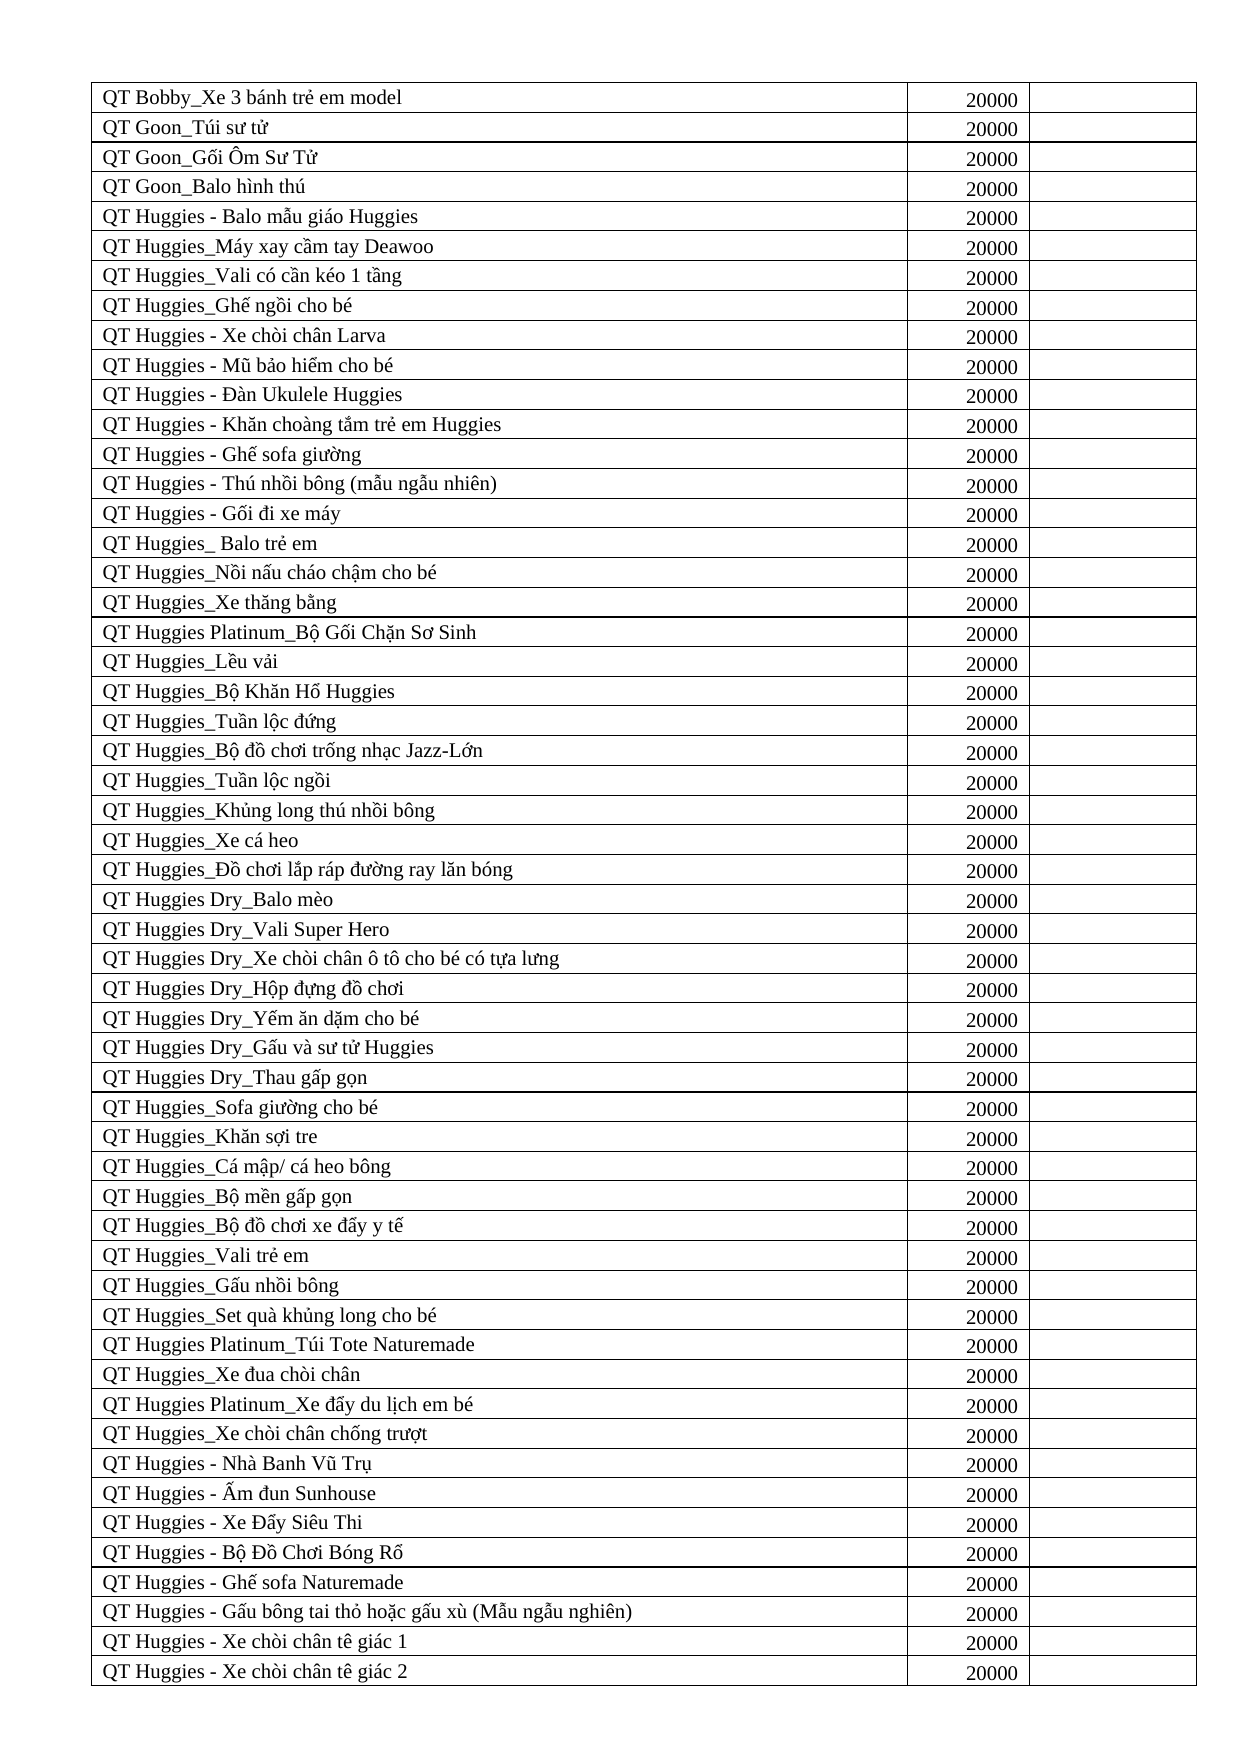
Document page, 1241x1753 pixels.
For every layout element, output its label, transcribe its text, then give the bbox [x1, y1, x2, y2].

table_cell [1030, 1211, 1196, 1240]
table_cell [1030, 499, 1196, 527]
table_cell QT Huggies_Nồi nấu cháo chậm cho bé [92, 558, 907, 587]
table_cell [1030, 885, 1196, 913]
table_cell 20000 [908, 350, 1029, 379]
table_cell QT Huggies_Máy xay cầm tay Deawoo [92, 231, 907, 260]
table_cell QT Huggies - Xe Đẩy Siêu Thi [92, 1508, 907, 1537]
table_cell QT Huggies Dry_Balo mèo [92, 885, 907, 913]
table_cell QT Huggies Dry_Yếm ăn dặm cho bé [92, 1003, 907, 1032]
table_cell [1030, 558, 1196, 587]
table_cell QT Huggies_Xe cá heo [92, 825, 907, 854]
table_cell QT Huggies_Vali trẻ em [92, 1241, 907, 1269]
table_cell [1030, 825, 1196, 854]
table_cell 20000 [908, 736, 1029, 765]
table_cell 20000 [908, 1627, 1029, 1655]
table_cell [1030, 439, 1196, 468]
table_cell QT Huggies_Đồ chơi lắp ráp đường ray lăn bóng [92, 855, 907, 883]
table_cell [1030, 706, 1196, 735]
table_cell 20000 [908, 1181, 1029, 1210]
table_cell QT Huggies_Xe đua chòi chân [92, 1360, 907, 1388]
table_cell QT Huggies_Tuần lộc đứng [92, 706, 907, 735]
table_cell [1030, 261, 1196, 290]
table_cell 20000 [908, 172, 1029, 201]
table_cell 20000 [908, 291, 1029, 319]
table_cell 20000 [908, 231, 1029, 260]
table_cell [1030, 1241, 1196, 1269]
table_cell [1030, 618, 1196, 646]
table_cell QT Huggies Platinum_Xe đẩy du lịch em bé [92, 1389, 907, 1418]
table_cell QT Huggies_ Balo trẻ em [92, 528, 907, 557]
table_cell QT Huggies - Khăn choàng tắm trẻ em Huggies [92, 410, 907, 438]
table_cell 20000 [908, 439, 1029, 468]
table_cell [1030, 350, 1196, 379]
table_cell QT Huggies_Tuần lộc ngồi [92, 766, 907, 794]
table_cell [1030, 1478, 1196, 1507]
table_cell QT Huggies Dry_Thau gấp gọn [92, 1063, 907, 1091]
table_cell 20000 [908, 885, 1029, 913]
table_cell 20000 [908, 83, 1029, 112]
table_cell [1030, 113, 1196, 141]
table_cell 20000 [908, 558, 1029, 587]
table_cell 20000 [908, 1568, 1029, 1596]
table_cell QT Huggies Dry_Gấu và sư tử Huggies [92, 1033, 907, 1062]
table_cell QT Goon_Túi sư tử [92, 113, 907, 141]
table_cell QT Huggies - Ghế sofa giường [92, 439, 907, 468]
table_cell QT Huggies Platinum_Túi Tote Naturemade [92, 1330, 907, 1358]
table_cell [1030, 1181, 1196, 1210]
table_cell 20000 [908, 677, 1029, 705]
table_cell QT Huggies - Gấu bông tai thỏ hoặc gấu xù (Mẫu ngẫu nghiên) [92, 1597, 907, 1626]
table_cell 20000 [908, 143, 1029, 171]
table_cell 20000 [908, 766, 1029, 794]
table_cell QT Huggies_Bộ mền gấp gọn [92, 1181, 907, 1210]
table_cell [1030, 588, 1196, 616]
table_cell QT Huggies_Xe chòi chân chống trượt [92, 1419, 907, 1448]
table_cell [1030, 677, 1196, 705]
table_cell [1030, 1330, 1196, 1358]
table_cell [1030, 1597, 1196, 1626]
table_cell QT Huggies - Xe chòi chân tê giác 1 [92, 1627, 907, 1655]
table_cell QT Huggies_Bộ Khăn Hổ Huggies [92, 677, 907, 705]
table_cell [1030, 1093, 1196, 1121]
table_cell [1030, 855, 1196, 883]
table_cell QT Bobby_Xe 3 bánh trẻ em model [92, 83, 907, 112]
table_cell QT Huggies_Gấu nhồi bông [92, 1271, 907, 1299]
table_cell QT Huggies_Bộ đồ chơi trống nhạc Jazz-Lớn [92, 736, 907, 765]
table_cell 20000 [908, 647, 1029, 676]
table_cell 20000 [908, 321, 1029, 349]
table_cell 20000 [908, 1478, 1029, 1507]
table_cell [1030, 321, 1196, 349]
table_cell QT Huggies_Ghế ngồi cho bé [92, 291, 907, 319]
table_cell 20000 [908, 588, 1029, 616]
table_cell 20000 [908, 855, 1029, 883]
table_cell QT Huggies - Xe chòi chân Larva [92, 321, 907, 349]
table_cell QT Huggies - Bộ Đồ Chơi Bóng Rổ [92, 1538, 907, 1566]
table_cell QT Huggies - Thú nhồi bông (mẫu ngẫu nhiên) [92, 469, 907, 498]
table_cell QT Huggies_Lều vải [92, 647, 907, 676]
table_cell QT Huggies - Ghế sofa Naturemade [92, 1568, 907, 1596]
table_cell [1030, 231, 1196, 260]
table_cell QT Huggies - Xe chòi chân tê giác 2 [92, 1656, 907, 1685]
table_cell [1030, 143, 1196, 171]
table_cell 20000 [908, 1330, 1029, 1358]
table_cell QT Huggies Dry_Vali Super Hero [92, 914, 907, 943]
table_cell 20000 [908, 1419, 1029, 1448]
table_cell 20000 [908, 202, 1029, 230]
table_cell QT Huggies Platinum_Bộ Gối Chặn Sơ Sinh [92, 618, 907, 646]
table_cell [1030, 647, 1196, 676]
table_cell [1030, 1033, 1196, 1062]
table_cell QT Huggies - Nhà Banh Vũ Trụ [92, 1449, 907, 1477]
table_cell 20000 [908, 528, 1029, 557]
table_cell [1030, 1508, 1196, 1537]
table_cell [1030, 1449, 1196, 1477]
table_cell [1030, 1538, 1196, 1566]
table_cell 20000 [908, 261, 1029, 290]
table_cell QT Goon_Gối Ôm Sư Tử [92, 143, 907, 171]
table_cell QT Huggies_Sofa giường cho bé [92, 1093, 907, 1121]
table_cell QT Huggies_Xe thăng bằng [92, 588, 907, 616]
table_cell 20000 [908, 1656, 1029, 1685]
table_cell QT Huggies_Khăn sợi tre [92, 1122, 907, 1151]
table_cell 20000 [908, 410, 1029, 438]
table_cell [1030, 1360, 1196, 1388]
table_cell 20000 [908, 1122, 1029, 1151]
table_cell [1030, 736, 1196, 765]
table_cell [1030, 528, 1196, 557]
table_cell [1030, 766, 1196, 794]
table_cell 20000 [908, 914, 1029, 943]
table_cell 20000 [908, 1241, 1029, 1269]
table_cell [1030, 796, 1196, 824]
table_cell QT Huggies_Vali có cần kéo 1 tầng [92, 261, 907, 290]
table_cell QT Huggies - Gối đi xe máy [92, 499, 907, 527]
table_cell 20000 [908, 1152, 1029, 1180]
table_cell QT Huggies_Set quà khủng long cho bé [92, 1300, 907, 1329]
table_cell QT Goon_Balo hình thú [92, 172, 907, 201]
table_cell 20000 [908, 113, 1029, 141]
table_cell [1030, 1389, 1196, 1418]
table_cell 20000 [908, 1360, 1029, 1388]
table_cell QT Huggies_Cá mập/ cá heo bông [92, 1152, 907, 1180]
table_cell [1030, 469, 1196, 498]
table_cell 20000 [908, 618, 1029, 646]
table_cell [1030, 974, 1196, 1002]
table_cell 20000 [908, 1300, 1029, 1329]
table_cell 20000 [908, 1033, 1029, 1062]
table_cell 20000 [908, 1271, 1029, 1299]
table_cell QT Huggies_Bộ đồ chơi xe đẩy y tế [92, 1211, 907, 1240]
table_cell [1030, 944, 1196, 973]
table_cell [1030, 1271, 1196, 1299]
table_cell 20000 [908, 974, 1029, 1002]
table_cell [1030, 172, 1196, 201]
table_cell [1030, 1003, 1196, 1032]
table_cell [1030, 83, 1196, 112]
table_cell [1030, 202, 1196, 230]
table_cell 20000 [908, 1063, 1029, 1091]
table_cell 20000 [908, 499, 1029, 527]
table_cell 20000 [908, 706, 1029, 735]
table_cell [1030, 1419, 1196, 1448]
table_cell [1030, 1300, 1196, 1329]
table_cell QT Huggies - Mũ bảo hiểm cho bé [92, 350, 907, 379]
table_cell QT Huggies - Ấm đun Sunhouse [92, 1478, 907, 1507]
table_cell [1030, 914, 1196, 943]
table_cell 20000 [908, 1211, 1029, 1240]
table_cell QT Huggies - Đàn Ukulele Huggies [92, 380, 907, 408]
table_cell 20000 [908, 944, 1029, 973]
table_cell [1030, 380, 1196, 408]
table_cell 20000 [908, 469, 1029, 498]
table_cell QT Huggies_Khủng long thú nhồi bông [92, 796, 907, 824]
table_cell 20000 [908, 380, 1029, 408]
table_cell [1030, 1063, 1196, 1091]
table_cell QT Huggies Dry_Hộp đựng đồ chơi [92, 974, 907, 1002]
table_cell 20000 [908, 1508, 1029, 1537]
table_cell 20000 [908, 796, 1029, 824]
table_cell [1030, 410, 1196, 438]
table_cell 20000 [908, 1538, 1029, 1566]
table_cell [1030, 1627, 1196, 1655]
table_cell [1030, 1568, 1196, 1596]
table_cell [1030, 1122, 1196, 1151]
table_cell 20000 [908, 1449, 1029, 1477]
table_cell [1030, 1656, 1196, 1685]
table_cell 20000 [908, 1389, 1029, 1418]
table_cell [1030, 291, 1196, 319]
table_cell 20000 [908, 1093, 1029, 1121]
table_cell QT Huggies - Balo mẫu giáo Huggies [92, 202, 907, 230]
table_cell QT Huggies Dry_Xe chòi chân ô tô cho bé có tựa lưng [92, 944, 907, 973]
table_cell 20000 [908, 1597, 1029, 1626]
table_cell [1030, 1152, 1196, 1180]
table_cell 20000 [908, 1003, 1029, 1032]
table_cell 20000 [908, 825, 1029, 854]
